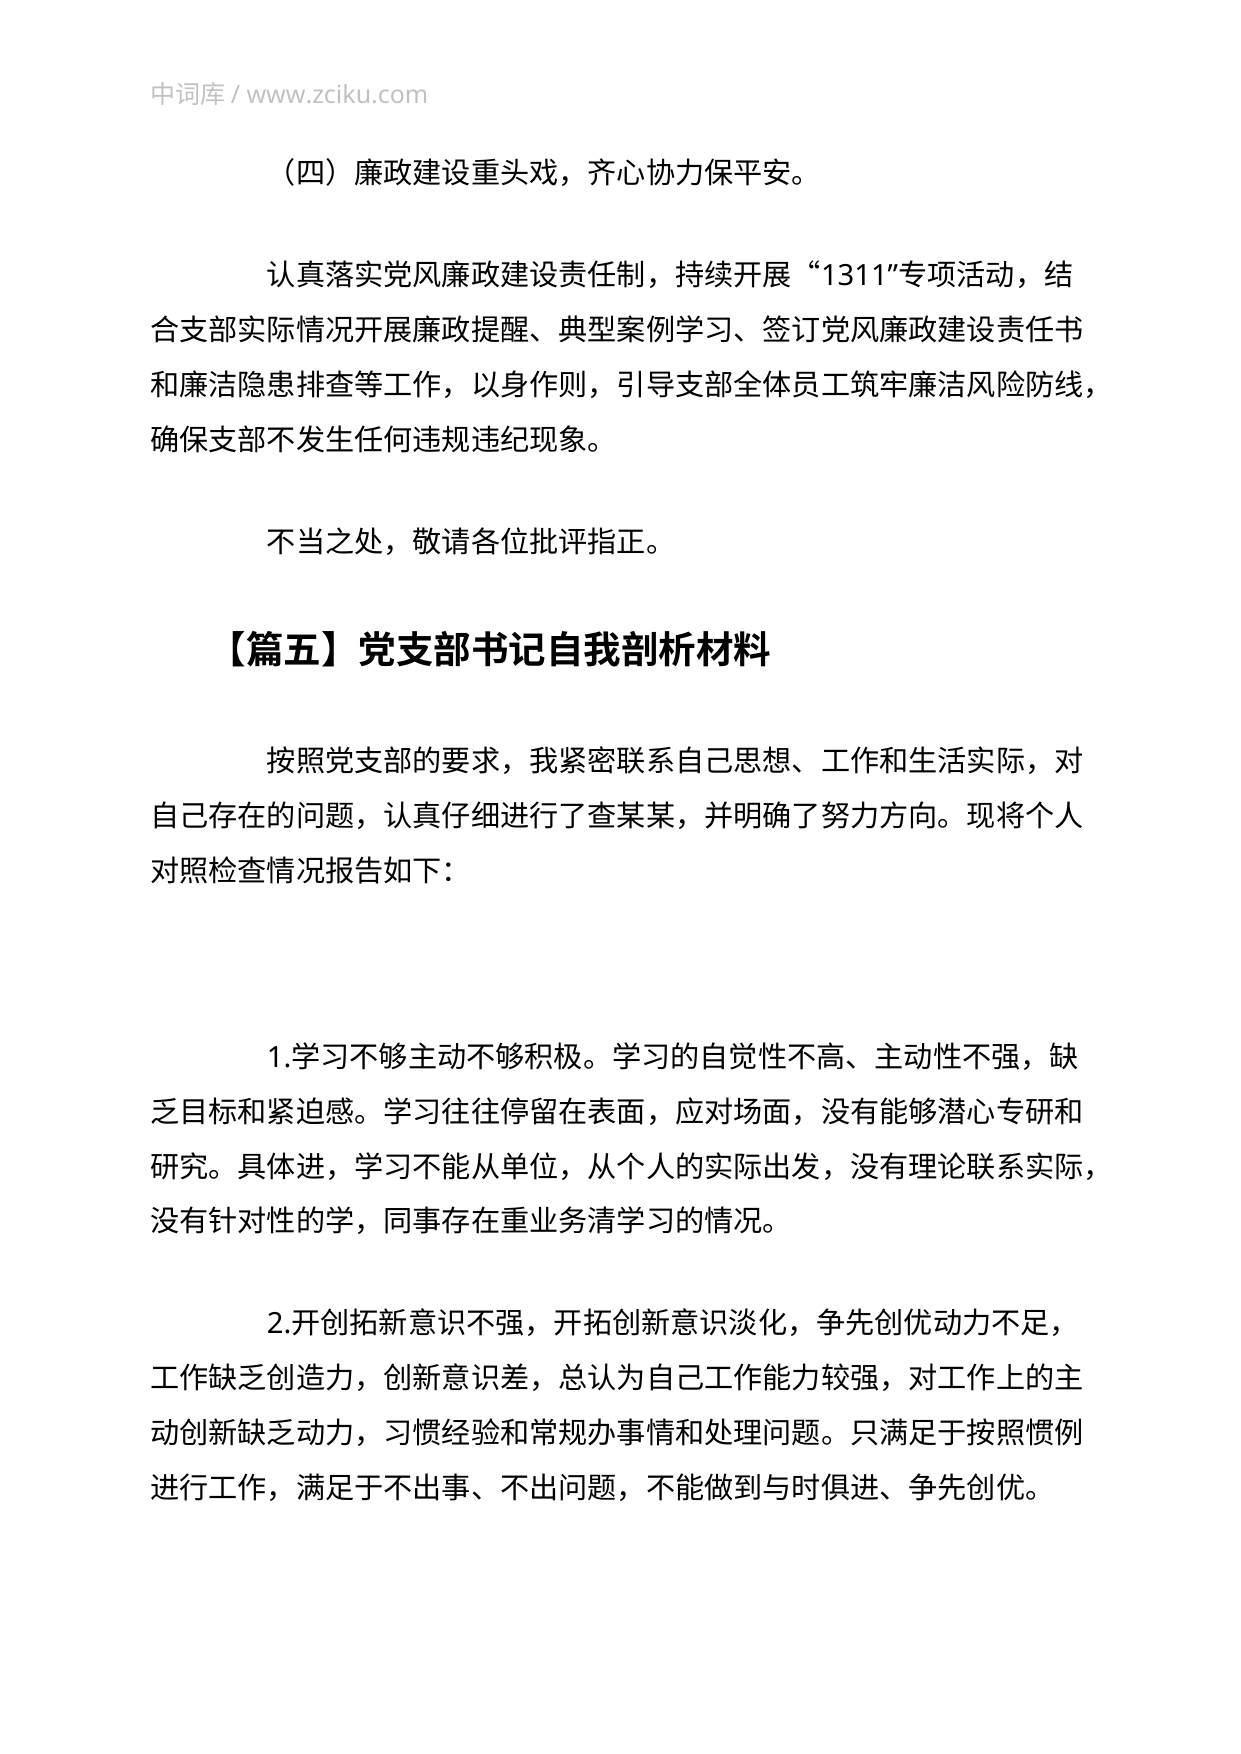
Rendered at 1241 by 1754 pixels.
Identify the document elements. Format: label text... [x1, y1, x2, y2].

text 【篇五】党支部书记自我剖析材料 [150, 620, 1090, 674]
text （四）廉政建设重头戏，齐心协力保平安。 [150, 150, 1090, 192]
text 认真落实党风廉政建设责任制，持续开展“1311”专项活动，结合支部实际情况开展廉政提醒、典型案例学习、签订党风廉政建设责任书和廉洁隐患排查等工作，以身作则，引导支部全体员工筑牢廉洁风险防线，确保支部不发生任何违规违纪现象。 [150, 252, 1090, 459]
text 按照党支部的要求，我紧密联系自己思想、工作和生活实际，对自己存在的问题，认真仔细进行了查某某，并明确了努力方向。现将个人对照检查情况报告如下： [150, 737, 1090, 889]
text 不当之处，敬请各位批评指正。 [150, 518, 1090, 561]
text 2.开创拓新意识不强，开拓创新意识淡化，争先创优动力不足，工作缺乏创造力，创新意识差，总认为自己工作能力较强，对工作上的主动创新缺乏动力，习惯经验和常规办事情和处理问题。只满足于按照惯例进行工作，满足于不出事、不出问题，不能做到与时俱进、争先创优。 [150, 1300, 1090, 1507]
text 1.学习不够主动不够积极。学习的自觉性不高、主动性不强，缺乏目标和紧迫感。学习往往停留在表面，应对场面，没有能够潜心专研和研究。具体进，学习不能从单位，从个人的实际出发，没有理论联系实际，没有针对性的学，同事存在重业务清学习的情况。 [150, 1033, 1090, 1240]
